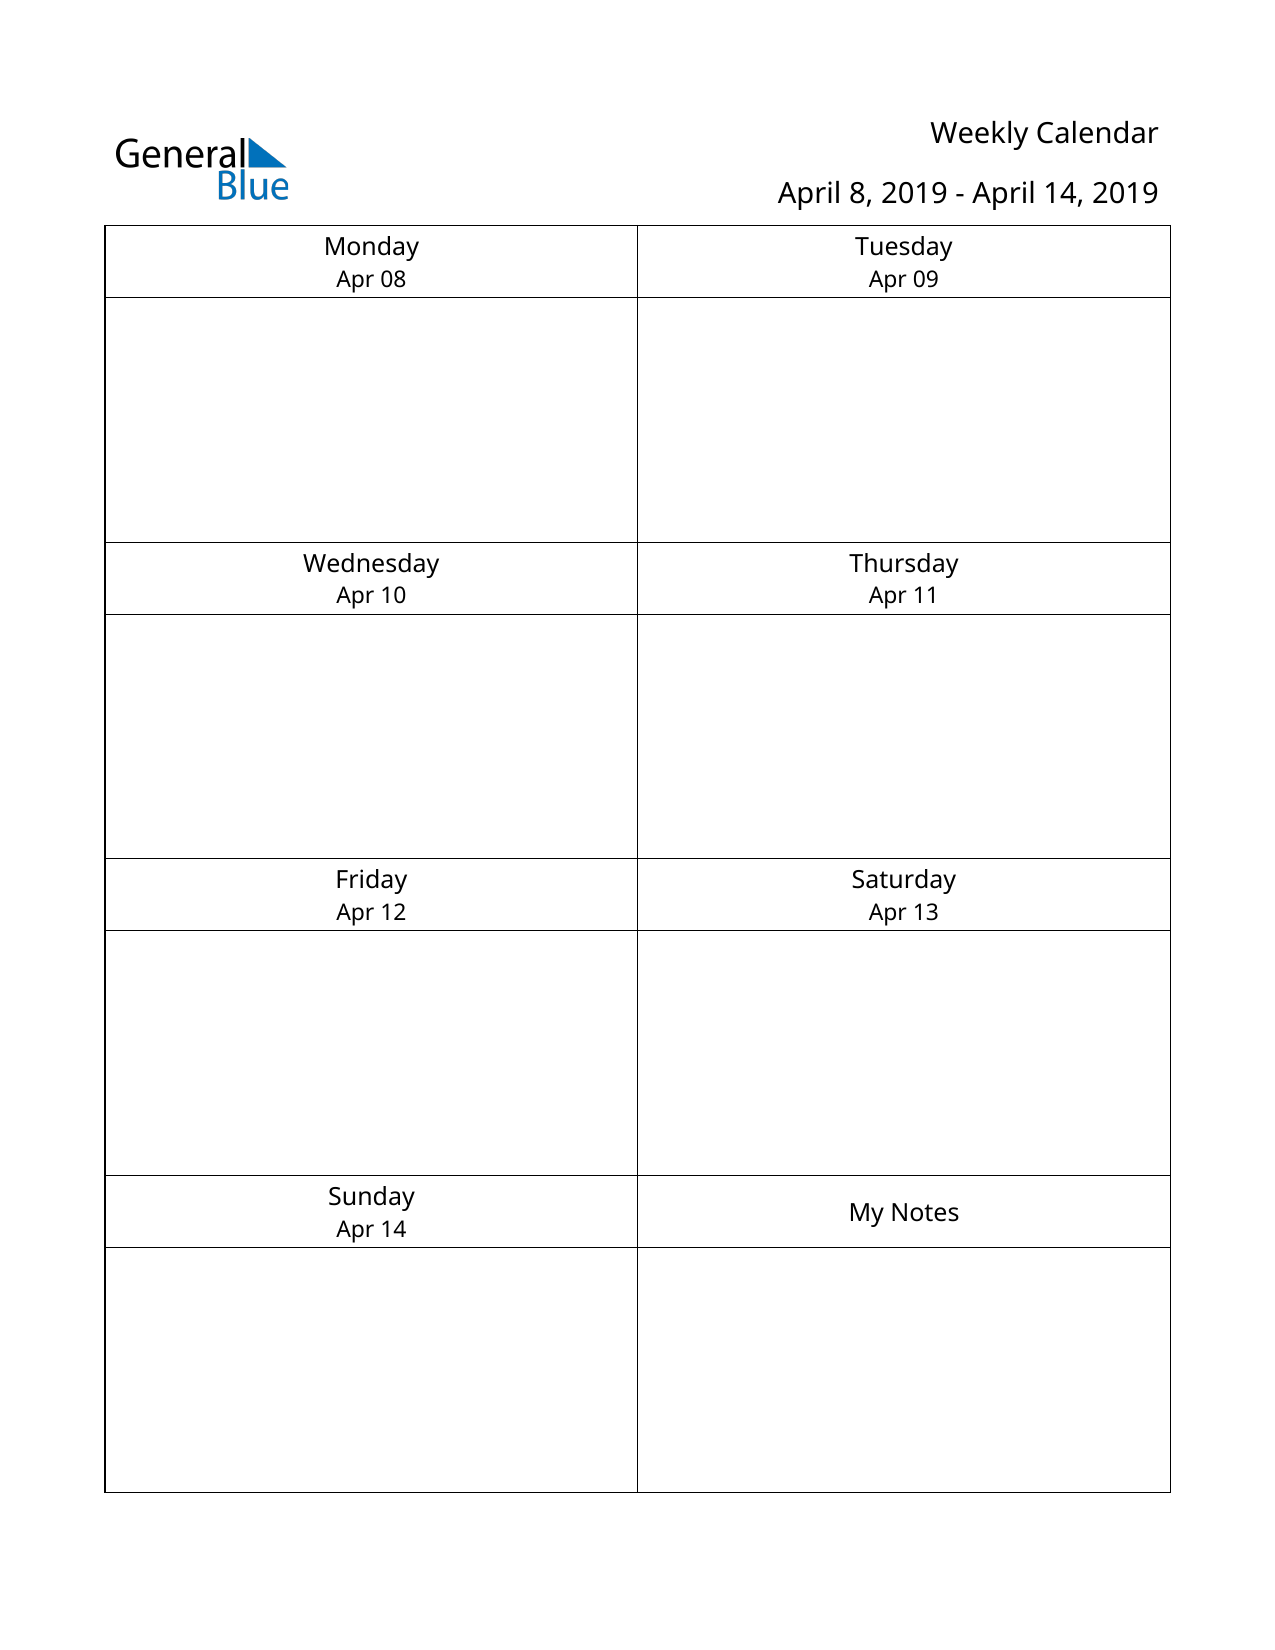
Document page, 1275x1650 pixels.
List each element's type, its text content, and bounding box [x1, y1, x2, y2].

table_header Weekly Calendar April 8, 2019 - April 14, 2019 [302, 113, 1170, 225]
table_cell Friday Apr 12 [106, 859, 637, 930]
table_header [105, 113, 302, 225]
table_cell [638, 1248, 1170, 1492]
table_cell [106, 615, 637, 858]
table_cell [638, 615, 1170, 858]
table_cell Thursday Apr 11 [638, 543, 1170, 613]
table_cell Sunday Apr 14 [106, 1176, 637, 1247]
table_cell [106, 1248, 637, 1492]
table_cell My Notes [638, 1176, 1170, 1247]
table_cell [106, 298, 637, 542]
table_cell [638, 931, 1170, 1175]
table_cell Monday Apr 08 [106, 226, 637, 297]
table_cell [638, 298, 1170, 542]
picture [116, 138, 289, 200]
table_cell Tuesday Apr 09 [638, 226, 1170, 297]
table_cell [106, 931, 637, 1175]
table_cell Wednesday Apr 10 [106, 543, 637, 613]
table_cell Saturday Apr 13 [638, 859, 1170, 930]
